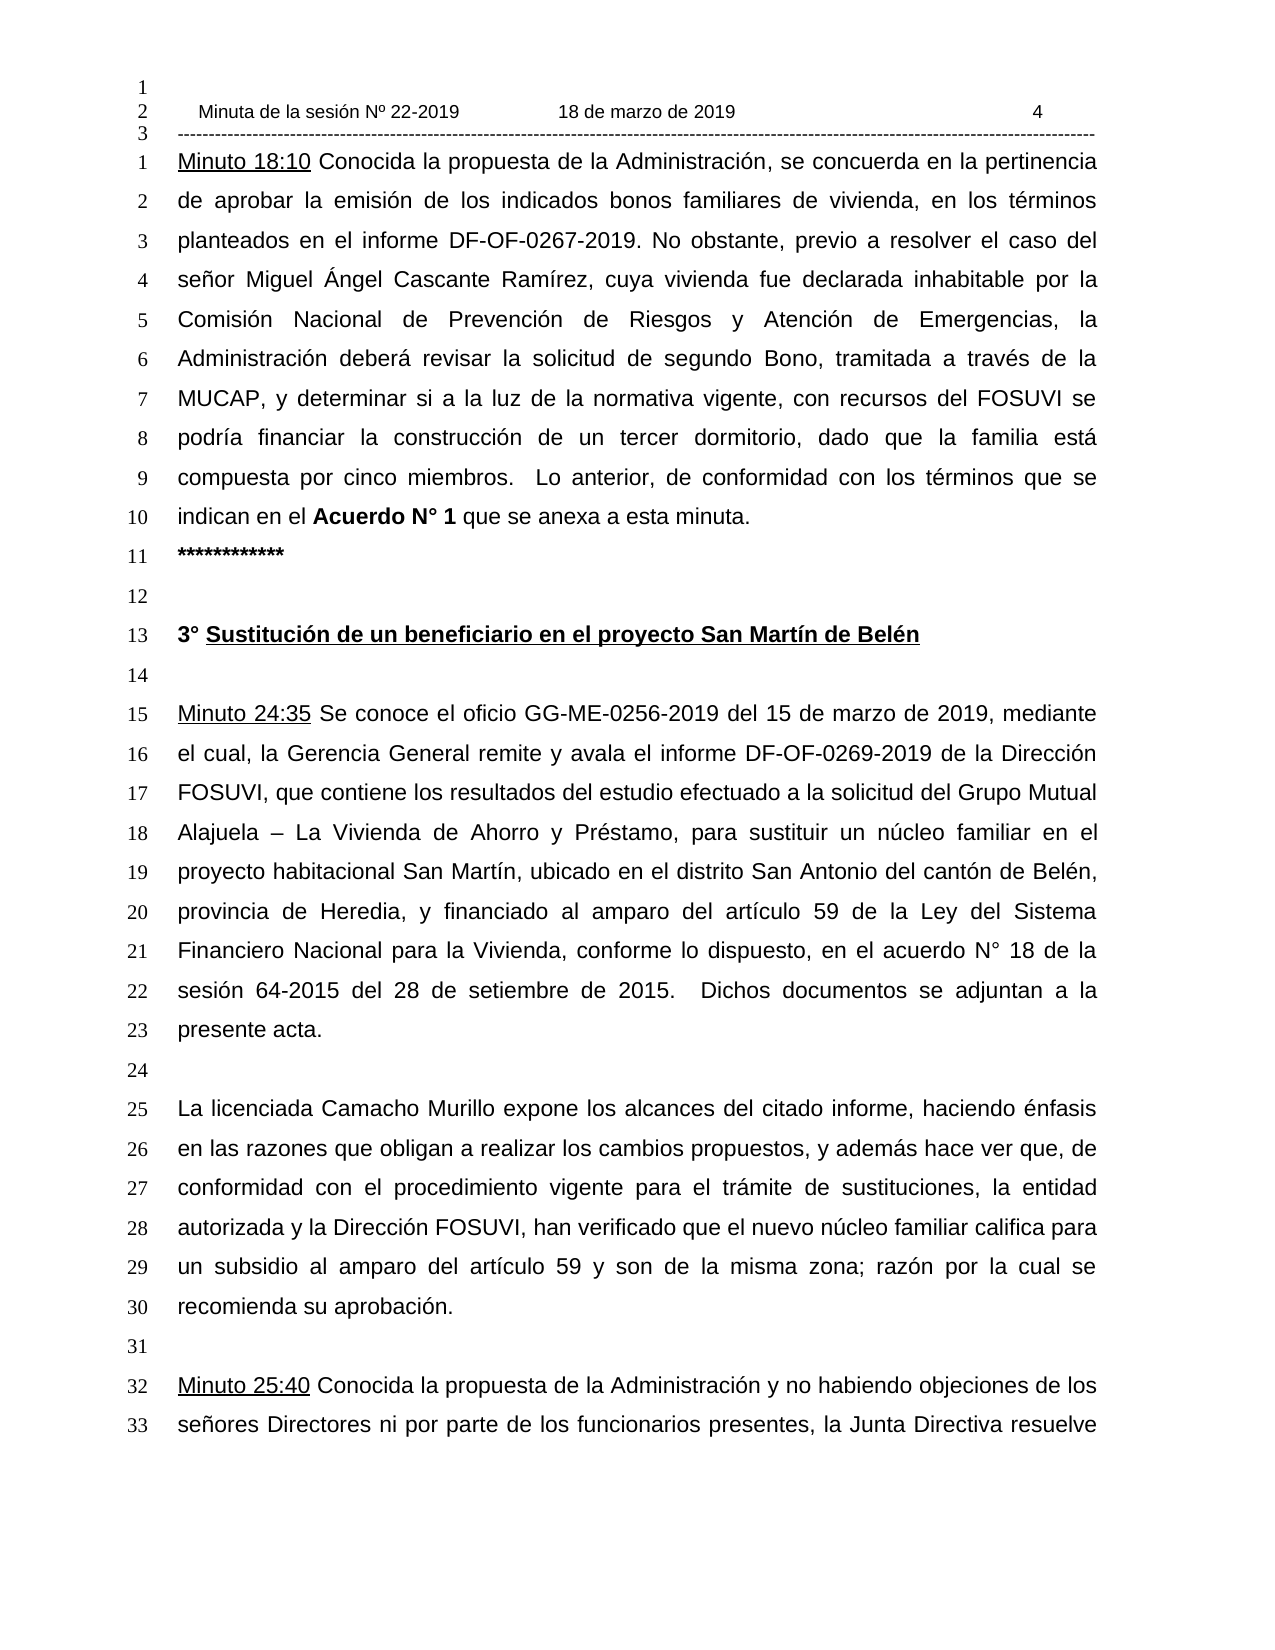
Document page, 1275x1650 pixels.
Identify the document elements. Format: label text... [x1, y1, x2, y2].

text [177, 1372, 1098, 1437]
text 3° Sustitución de un beneficiario en el proyecto San Martín de Belén [177, 621, 1098, 648]
text La licenciada Camacho Murillo expone los alcances del citado informe, haciendo énfasis en las razones que obligan a realizar los cambios propuestos, y además hace ver que, de conformidad con el procedimiento vigente para el trámite de sustituciones, la entidad autorizada y la Dirección FOSUVI, han verificado que el nuevo núcleo familiar califica para un subsidio al amparo del artículo 59 y son de la misma zona; razón por la cual se recomienda su aprobación. [177, 1095, 1098, 1319]
text Minuto 18:10 Conocida la propuesta de la Administración, se concuerda en la pertinencia de aprobar la emisión de los indicados bonos familiares de vivienda, en los términos planteados en el informe DF-OF-0267-2019. No obstante, previo a resolver el caso del señor Miguel Ángel Cascante Ramírez, cuya vivienda fue declarada inhabitable por la Comisión Nacional de Prevención de Riesgos y Atención de Emergencias, la Administración deberá revisar la solicitud de segundo Bono, tramitada a través de la MUCAP, y determinar si a la luz de la normativa vigente, con recursos del FOSUVI se podría financiar la construcción de un tercer dormitorio, dado que la familia está compuesta por cinco miembros. Lo anterior, de conformidad con los términos que se indican en el Acuerdo N° 1 que se anexa a esta minuta. [177, 148, 1098, 529]
text Minuto 24:35 Se conoce el oficio GG-ME-0256-2019 del 15 de marzo de 2019, mediante el cual, la Gerencia General remite y avala el informe DF-OF-0269-2019 de la Dirección FOSUVI, que contiene los resultados del estudio efectuado a la solicitud del Grupo Mutual Alajuela – La Vivienda de Ahorro y Préstamo, para sustituir un núcleo familiar en el proyecto habitacional San Martín, ubicado en el distrito San Antonio del cantón de Belén, provincia de Heredia, y financiado al amparo del artículo 59 de la Ley del Sistema Financiero Nacional para la Vivienda, conforme lo dispuesto, en el acuerdo N° 18 de la sesión 64-2015 del 28 de setiembre de 2015. Dichos documentos se adjuntan a la presente acta. [177, 700, 1098, 1043]
text ************ [177, 542, 1098, 569]
